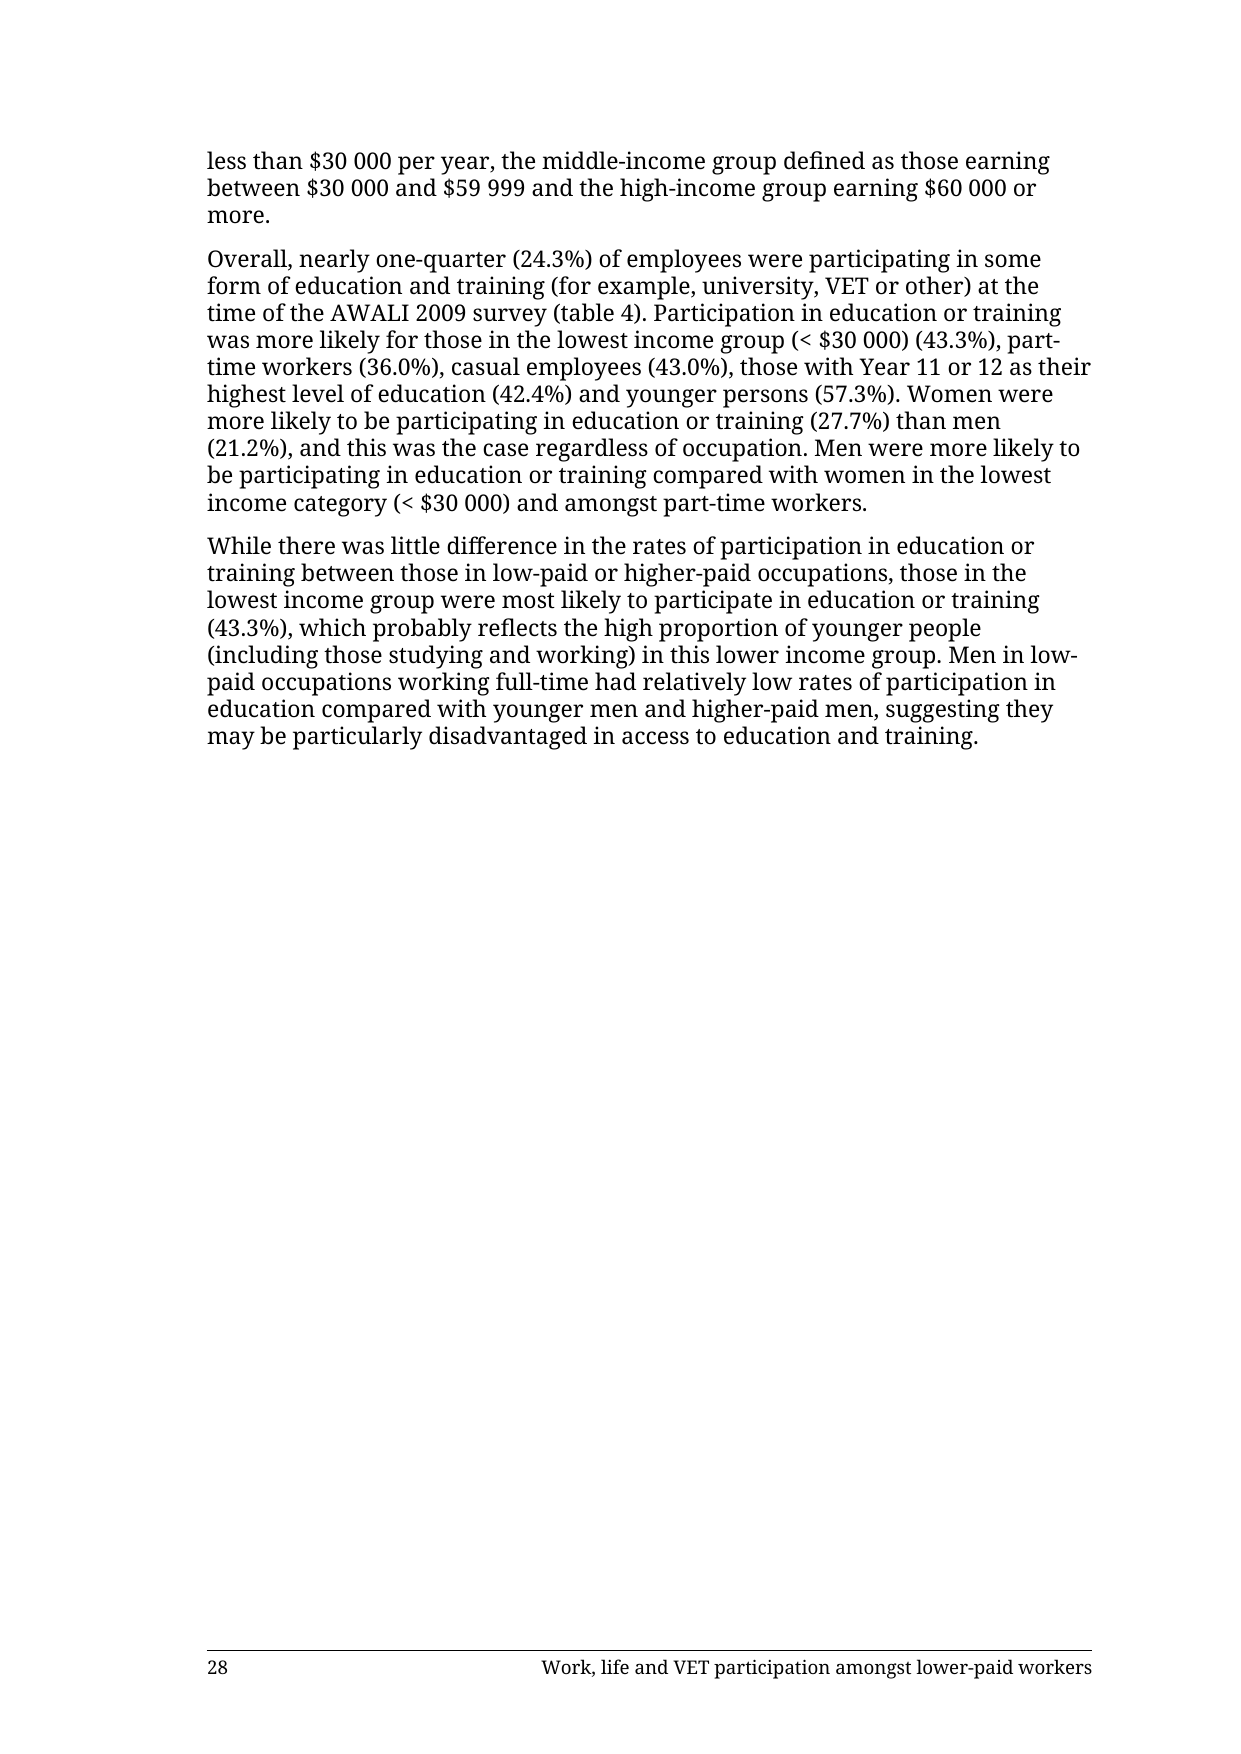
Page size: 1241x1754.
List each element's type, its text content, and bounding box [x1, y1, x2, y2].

text Overall, nearly one-quarter (24.3%) of employees were participating in some form of education and training (for example, university, VET or other) at the time of the AWALI 2009 survey (table 4). Participation in education or training was more likely for those in the lowest income group (< $30 000) (43.3%), part-time workers (36.0%), casual employees (43.0%), those with Year 11 or 12 as their highest level of education (42.4%) and younger persons (57.3%). Women were more likely to be participating in education or training (27.7%) than men (21.2%), and this was the case regardless of occupation. Men were more likely to be participating in education or training compared with women in the lowest income category (< $30 000) and amongst part-time workers. [207, 246, 1092, 516]
text While there was little difference in the rates of participation in education or training between those in low-paid or higher-paid occupations, those in the lowest income group were most likely to participate in education or training (43.3%), which probably reflects the high proportion of younger people (including those studying and working) in this lower income group. Men in low-paid occupations working full-time had relatively low rates of participation in education compared with younger men and higher-paid men, suggesting they may be particularly disadvantaged in access to education and training. [207, 533, 1092, 750]
